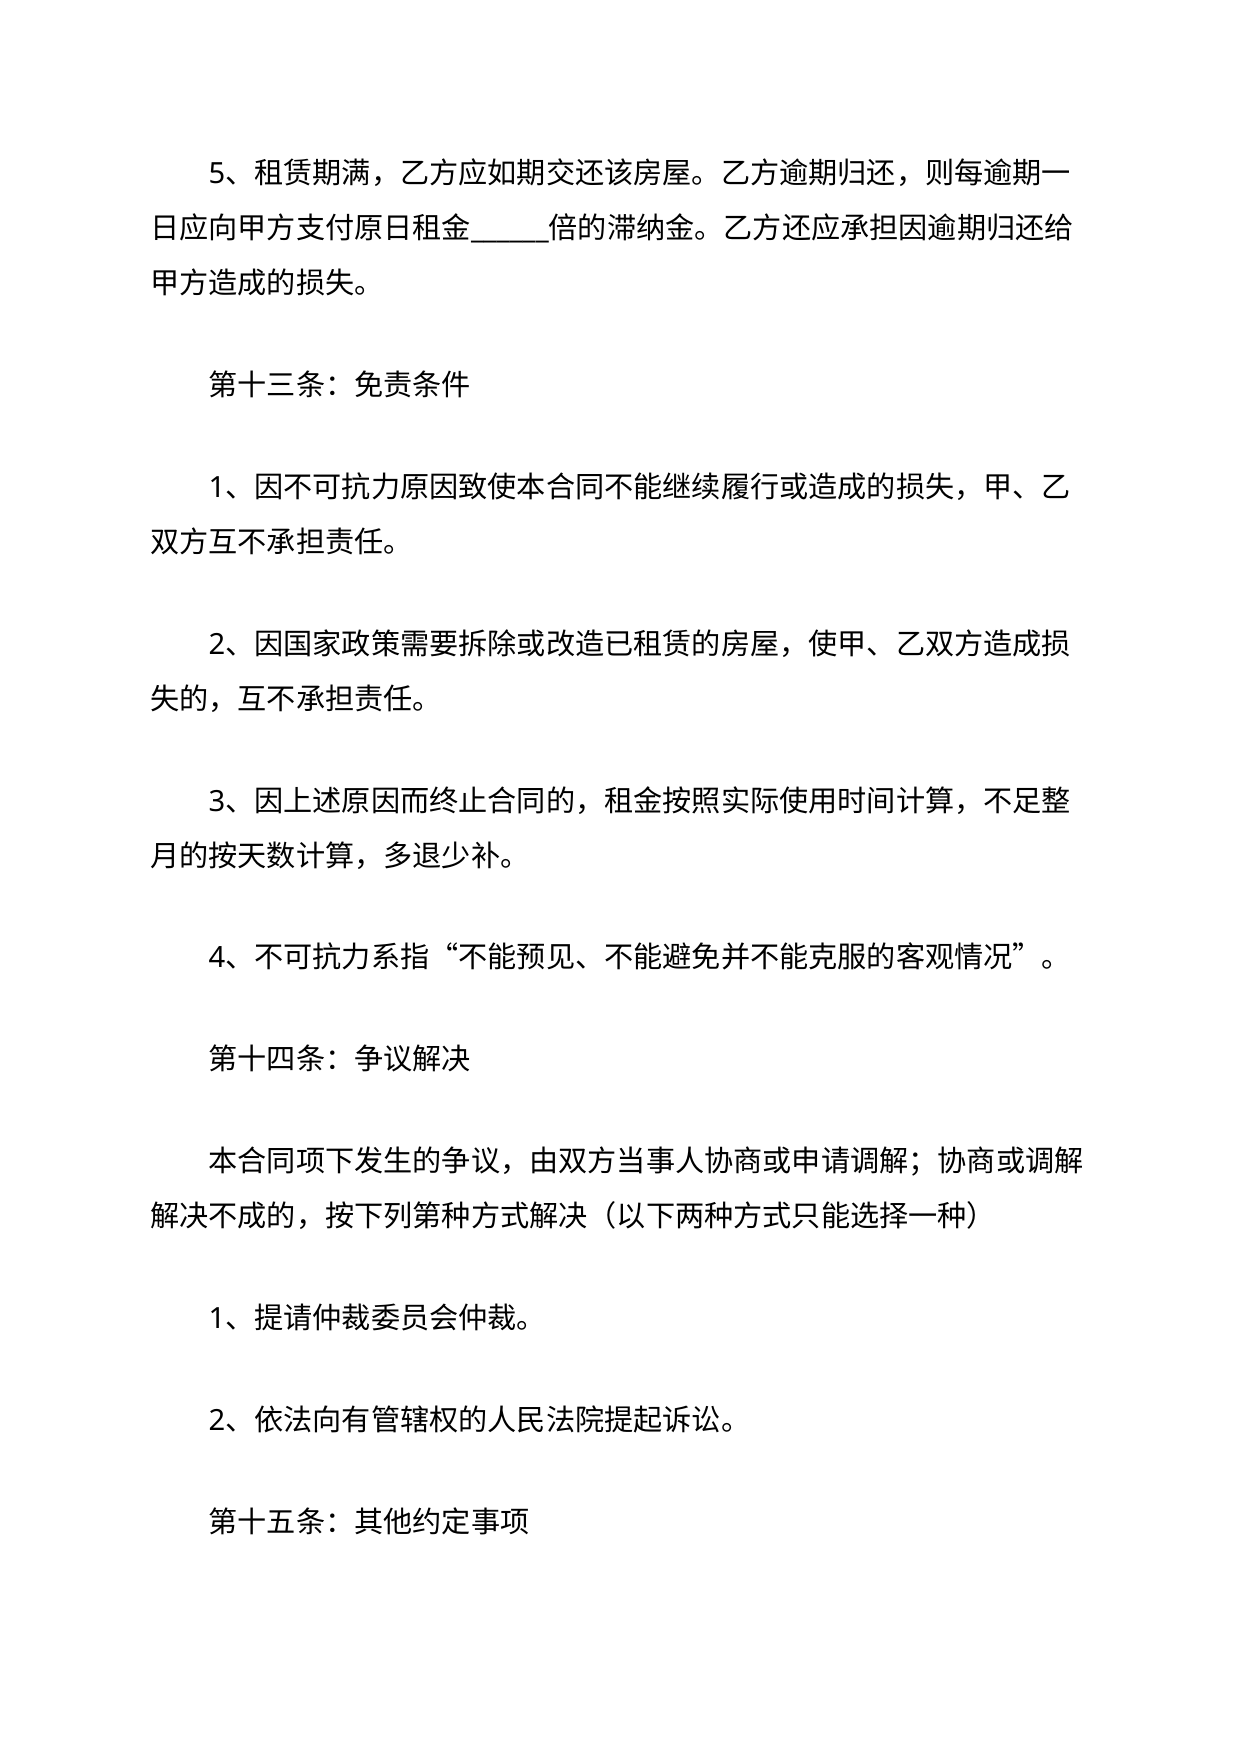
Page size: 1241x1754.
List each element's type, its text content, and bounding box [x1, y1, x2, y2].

text 第十三条：免责条件 [150, 362, 1090, 404]
text 1、提请仲裁委员会仲裁。 [150, 1294, 1090, 1337]
text 第十五条：其他约定事项 [150, 1498, 1090, 1541]
text 2、因国家政策需要拆除或改造已租赁的房屋，使甲、乙双方造成损失的，互不承担责任。 [150, 620, 1090, 718]
text 第十四条：争议解决 [150, 1036, 1090, 1078]
text 3、因上述原因而终止合同的，租金按照实际使用时间计算，不足整月的按天数计算，多退少补。 [150, 777, 1090, 874]
text 1、因不可抗力原因致使本合同不能继续履行或造成的损失，甲、乙双方互不承担责任。 [150, 463, 1090, 561]
text 4、不可抗力系指“不能预见、不能避免并不能克服的客观情况”。 [150, 934, 1090, 976]
text 2、依法向有管辖权的人民法院提起诉讼。 [150, 1396, 1090, 1439]
text 5、租赁期满，乙方应如期交还该房屋。乙方逾期归还，则每逾期一日应向甲方支付原日租金______倍的滞纳金。乙方还应承担因逾期归还给甲方造成的损失。 [150, 150, 1090, 302]
text 本合同项下发生的争议，由双方当事人协商或申请调解；协商或调解解决不成的，按下列第种方式解决（以下两种方式只能选择一种） [150, 1138, 1090, 1235]
